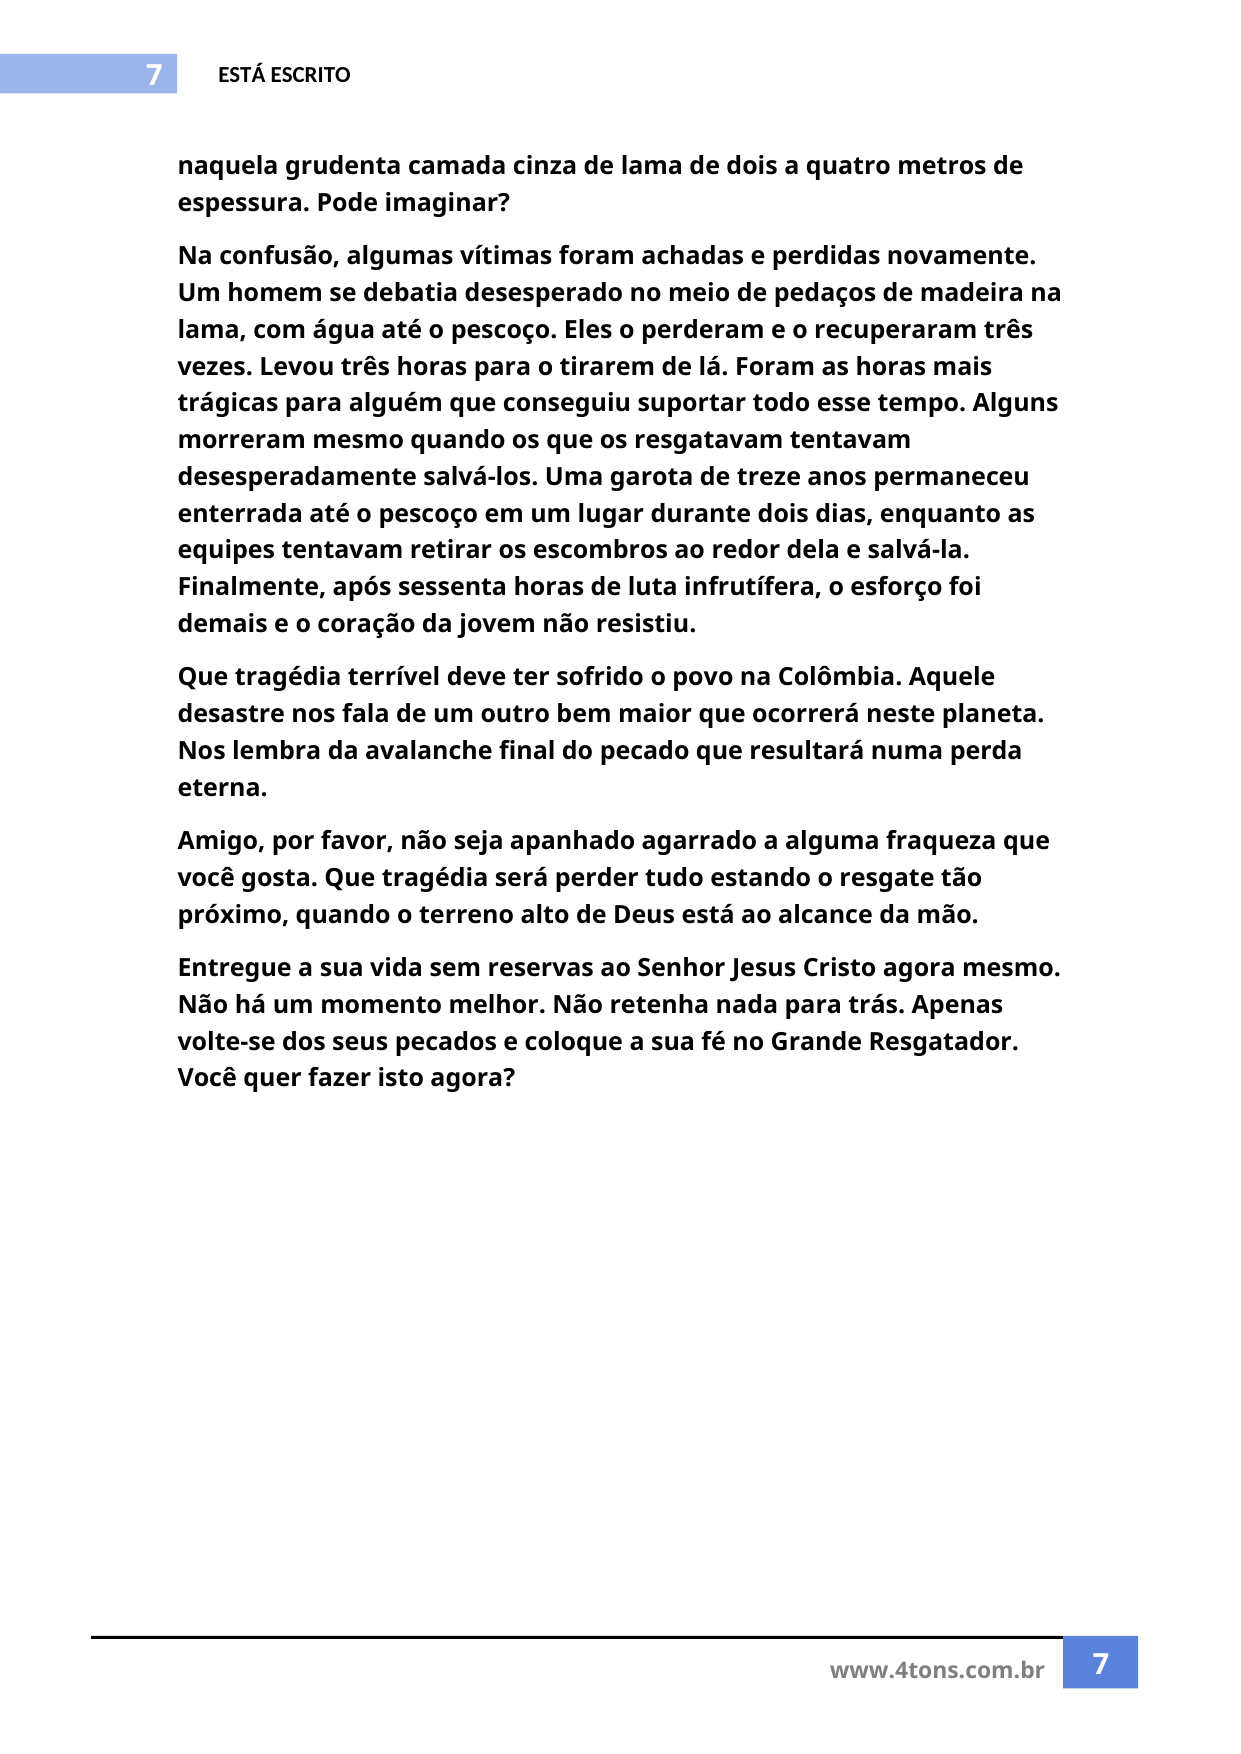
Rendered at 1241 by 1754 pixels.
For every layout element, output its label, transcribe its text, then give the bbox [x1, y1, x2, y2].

text Que tragédia terrível deve ter sofrido o povo na Colômbia. Aquele desastre nos fala de um outro bem maior que ocorrerá neste planeta. Nos lembra da avalanche final do pecado que resultará numa perda eterna. [177, 659, 1063, 803]
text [177, 148, 1063, 218]
text Entregue a sua vida sem reservas ao Senhor Jesus Cristo agora mesmo. Não há um momento melhor. Não retenha nada para trás. Apenas volte-se dos seus pecados e coloque a sua fé no Grande Resgatador. Você quer fazer isto agora? [177, 950, 1063, 1094]
text Amigo, por favor, não seja apanhado agarrado a alguma fraqueza que você gosta. Que tragédia será perder tudo estando o resgate tão próximo, quando o terreno alto de Deus está ao alcance da mão. [177, 823, 1063, 930]
text Na confusão, algumas vítimas foram achadas e perdidas novamente. Um homem se debatia desesperado no meio de pedaços de madeira na lama, com água até o pescoço. Eles o perderam e o recuperaram três vezes. Levou três horas para o tirarem de lá. Foram as horas mais trágicas para alguém que conseguiu suportar todo esse tempo. Alguns morreram mesmo quando os que os resgatavam tentavam desesperadamente salvá-los. Uma garota de treze anos permaneceu enterrada até o pescoço em um lugar durante dois dias, enquanto as equipes tentavam retirar os escombros ao redor dela e salvá-la. Finalmente, após sessenta horas de luta infrutífera, o esforço foi demais e o coração da jovem não resistiu. [177, 238, 1063, 639]
